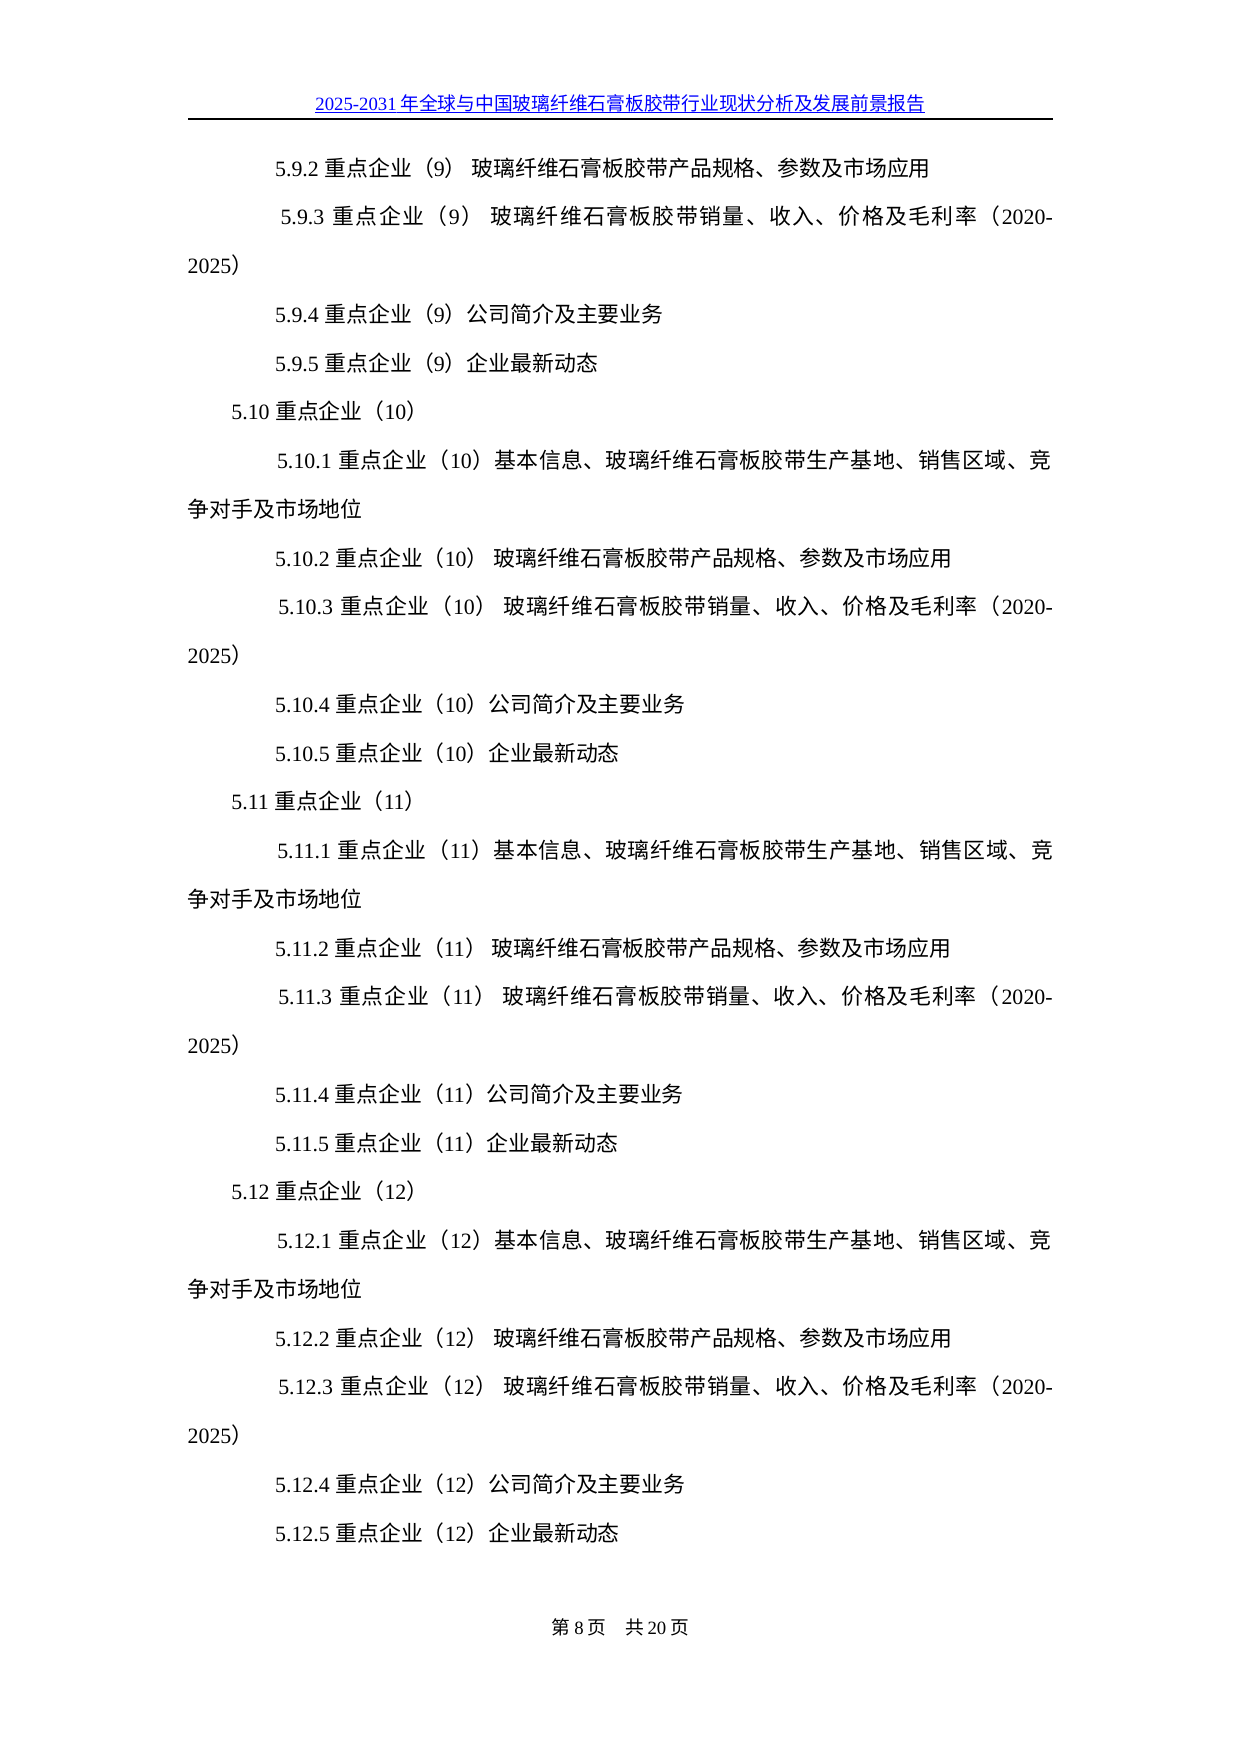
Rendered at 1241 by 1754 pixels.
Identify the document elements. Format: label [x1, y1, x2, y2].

text [187, 150, 1053, 1548]
